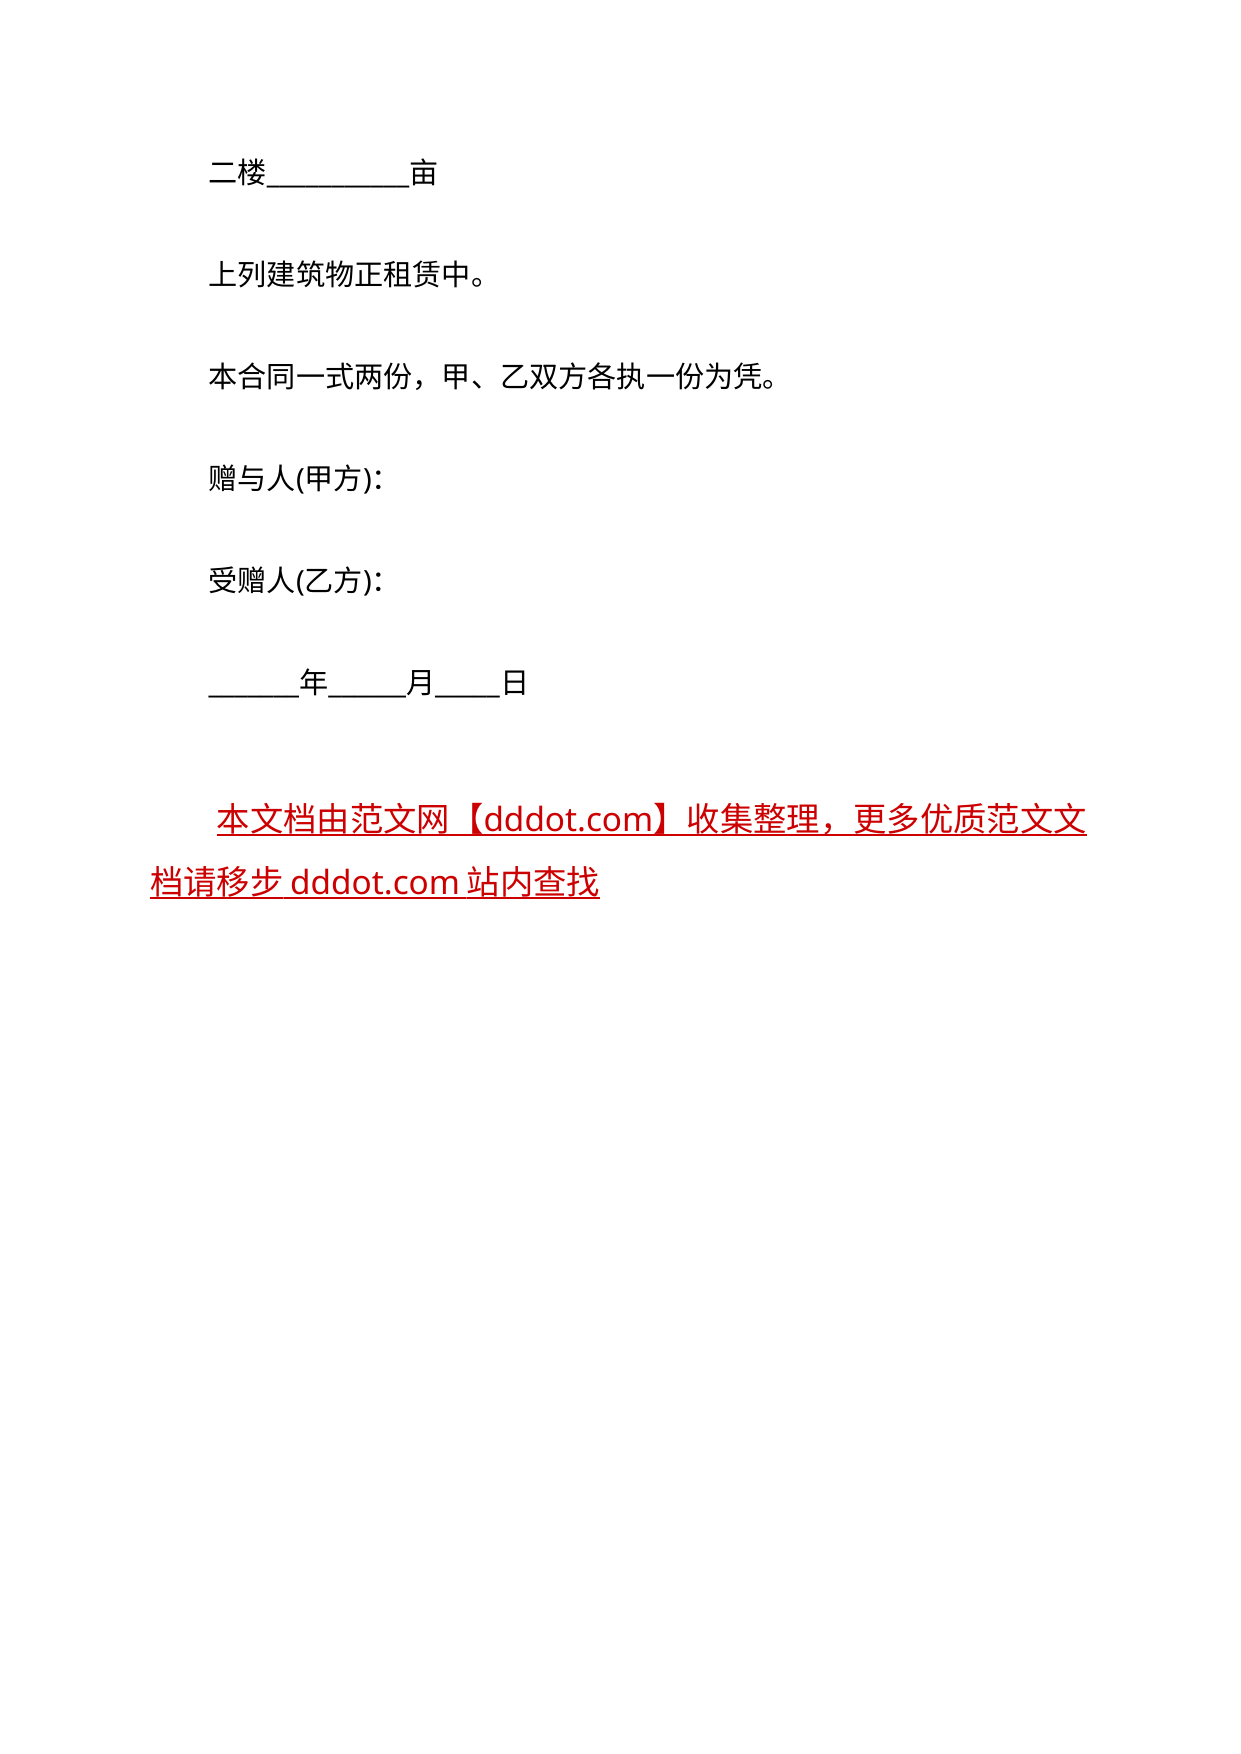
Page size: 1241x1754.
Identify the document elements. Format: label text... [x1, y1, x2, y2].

text 本合同一式两份，甲、乙双方各执一份为凭。 [150, 354, 1090, 396]
text 赠与人(甲方)： [150, 456, 1090, 498]
text 受赠人(乙方)： [150, 557, 1090, 600]
text 上列建筑物正租赁中。 [150, 252, 1090, 294]
text 二楼___________亩 [150, 150, 1090, 192]
text 本文档由范文网【dddot.com】收集整理，更多优质范文文档请移步dddot.com站内查找 [150, 793, 1090, 904]
text _______年______月_____日 [150, 659, 1090, 702]
